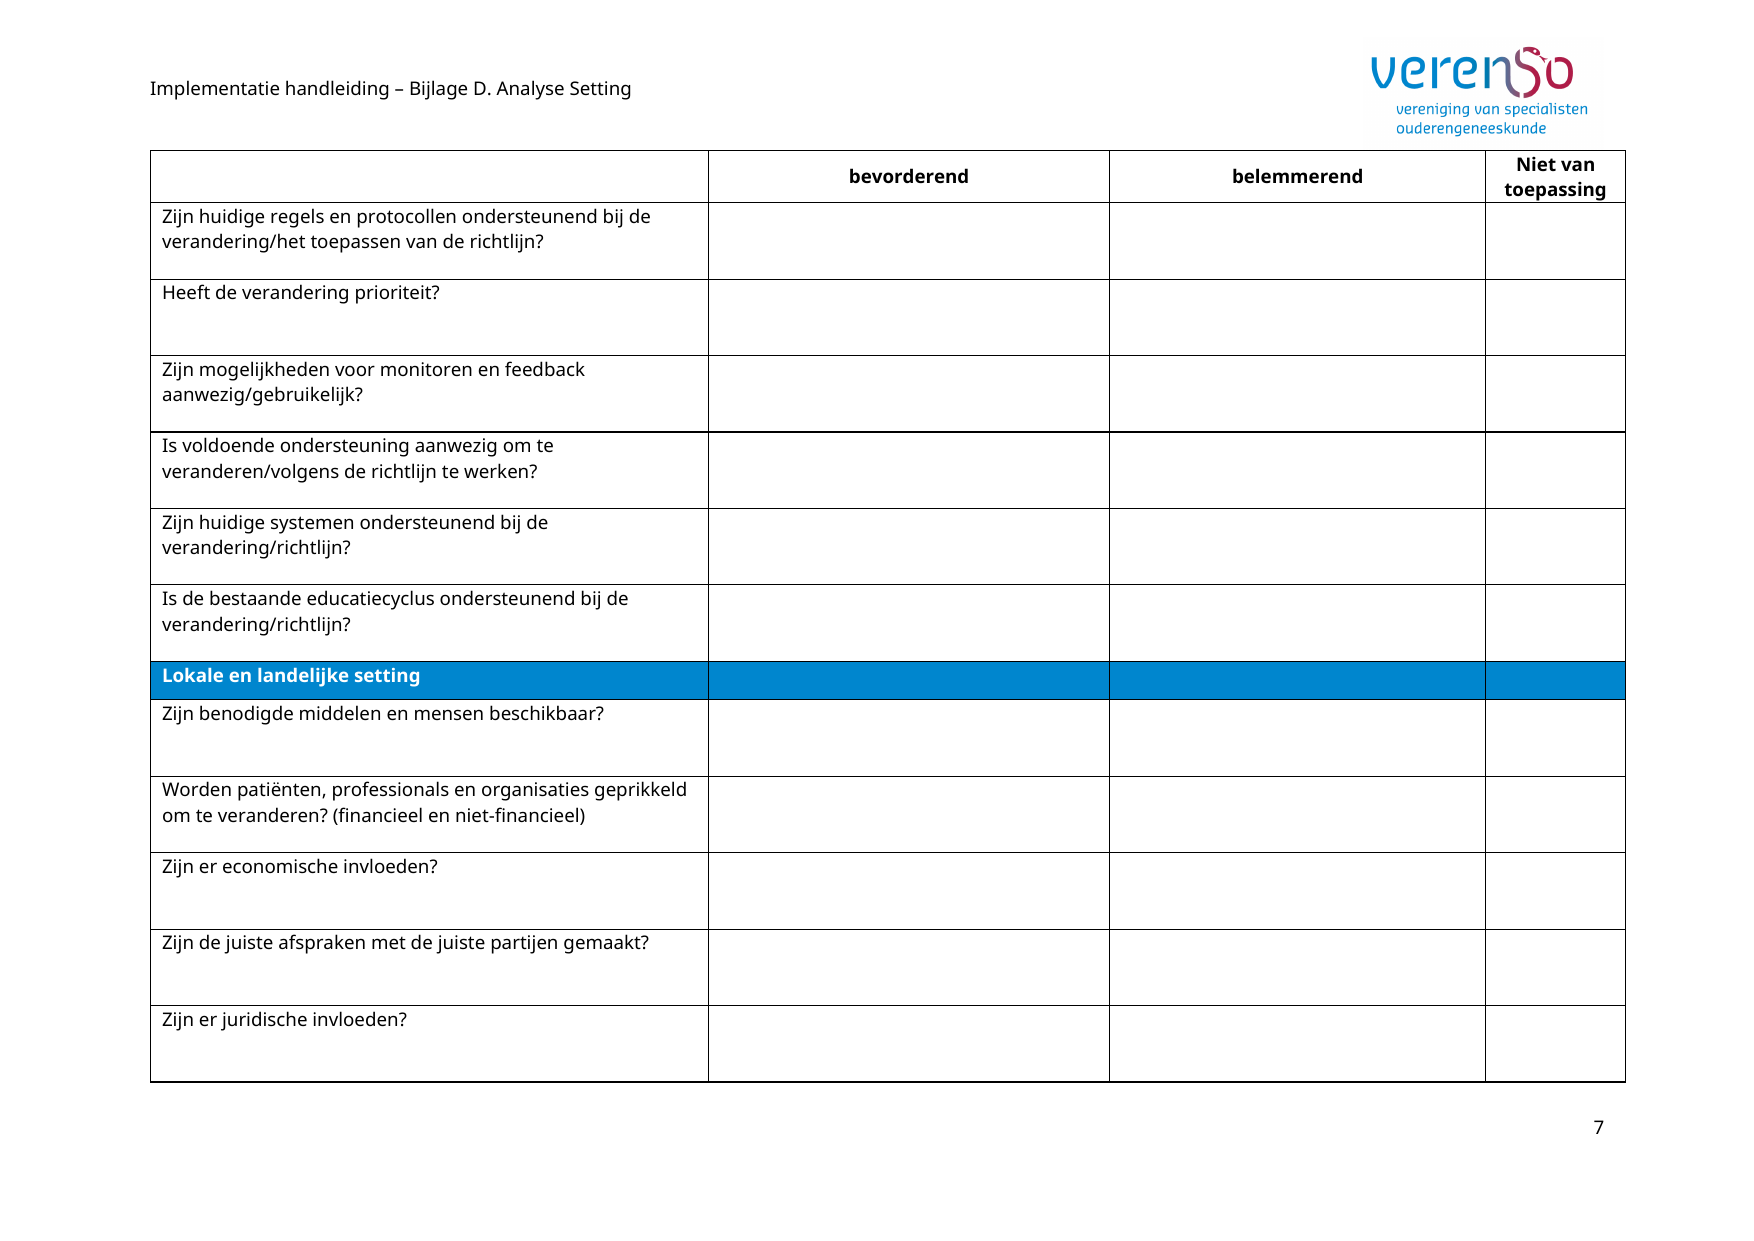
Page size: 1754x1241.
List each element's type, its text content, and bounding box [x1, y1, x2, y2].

table_cell Zijn benodigde middelen en mensen beschikbaar? [151, 700, 708, 776]
table_cell [1110, 700, 1485, 776]
table_cell [709, 853, 1109, 928]
table_cell [1110, 853, 1485, 928]
table_cell [709, 700, 1109, 776]
picture [1362, 37, 1604, 150]
table_cell [709, 585, 1109, 661]
table_cell Zijn er economische invloeden? [151, 853, 708, 928]
table_cell [1486, 509, 1625, 584]
table_cell Zijn huidige systemen ondersteunend bij de verandering/richtlijn? [151, 509, 708, 584]
table_cell [709, 509, 1109, 584]
table_cell Worden patiënten, professionals en organisaties geprikkeld om te veranderen? (financieel en niet-financieel) [151, 777, 708, 852]
table_cell Zijn huidige regels en protocollen ondersteunend bij de verandering/het toepassen van de richtlijn? [151, 203, 708, 278]
table_cell [1486, 700, 1625, 776]
table_cell [709, 203, 1109, 278]
table_cell [1486, 280, 1625, 355]
table_header Niet van toepassing [1486, 151, 1625, 202]
table_cell Zijn er juridische invloeden? [151, 1006, 708, 1081]
table_cell [1110, 1006, 1485, 1081]
table_cell [709, 1006, 1109, 1081]
table_cell Zijn de juiste afspraken met de juiste partijen gemaakt? [151, 930, 708, 1005]
table_header [151, 151, 708, 202]
table_cell [1110, 356, 1485, 431]
table_cell [1110, 203, 1485, 278]
table_cell [1110, 433, 1485, 508]
table_cell [1486, 585, 1625, 661]
table_cell [1486, 433, 1625, 508]
table_cell [1110, 930, 1485, 1005]
table_cell Heeft de verandering prioriteit? [151, 280, 708, 355]
table_header belemmerend [1110, 151, 1485, 202]
table_cell [1486, 853, 1625, 928]
table_cell Zijn mogelijkheden voor monitoren en feedback aanwezig/gebruikelijk? [151, 356, 708, 431]
table_cell [709, 777, 1109, 852]
table_cell [1486, 930, 1625, 1005]
table_cell [1486, 1006, 1625, 1081]
table_cell [1486, 662, 1625, 699]
table_cell Is voldoende ondersteuning aanwezig om te veranderen/volgens de richtlijn te werken? [151, 433, 708, 508]
table_cell [709, 930, 1109, 1005]
table_cell [1486, 777, 1625, 852]
table_cell [709, 433, 1109, 508]
table_cell [1110, 777, 1485, 852]
table_cell [1486, 356, 1625, 431]
table_cell [709, 280, 1109, 355]
table_header bevorderend [709, 151, 1109, 202]
table_cell [1110, 509, 1485, 584]
table_cell Is de bestaande educatiecyclus ondersteunend bij de verandering/richtlijn? [151, 585, 708, 661]
table_cell [1110, 585, 1485, 661]
table_cell [1110, 280, 1485, 355]
table_cell [709, 356, 1109, 431]
table_cell [709, 662, 1109, 699]
table_cell Lokale en landelijke setting [151, 662, 708, 699]
table_cell [1110, 662, 1485, 699]
table_cell [1486, 203, 1625, 278]
